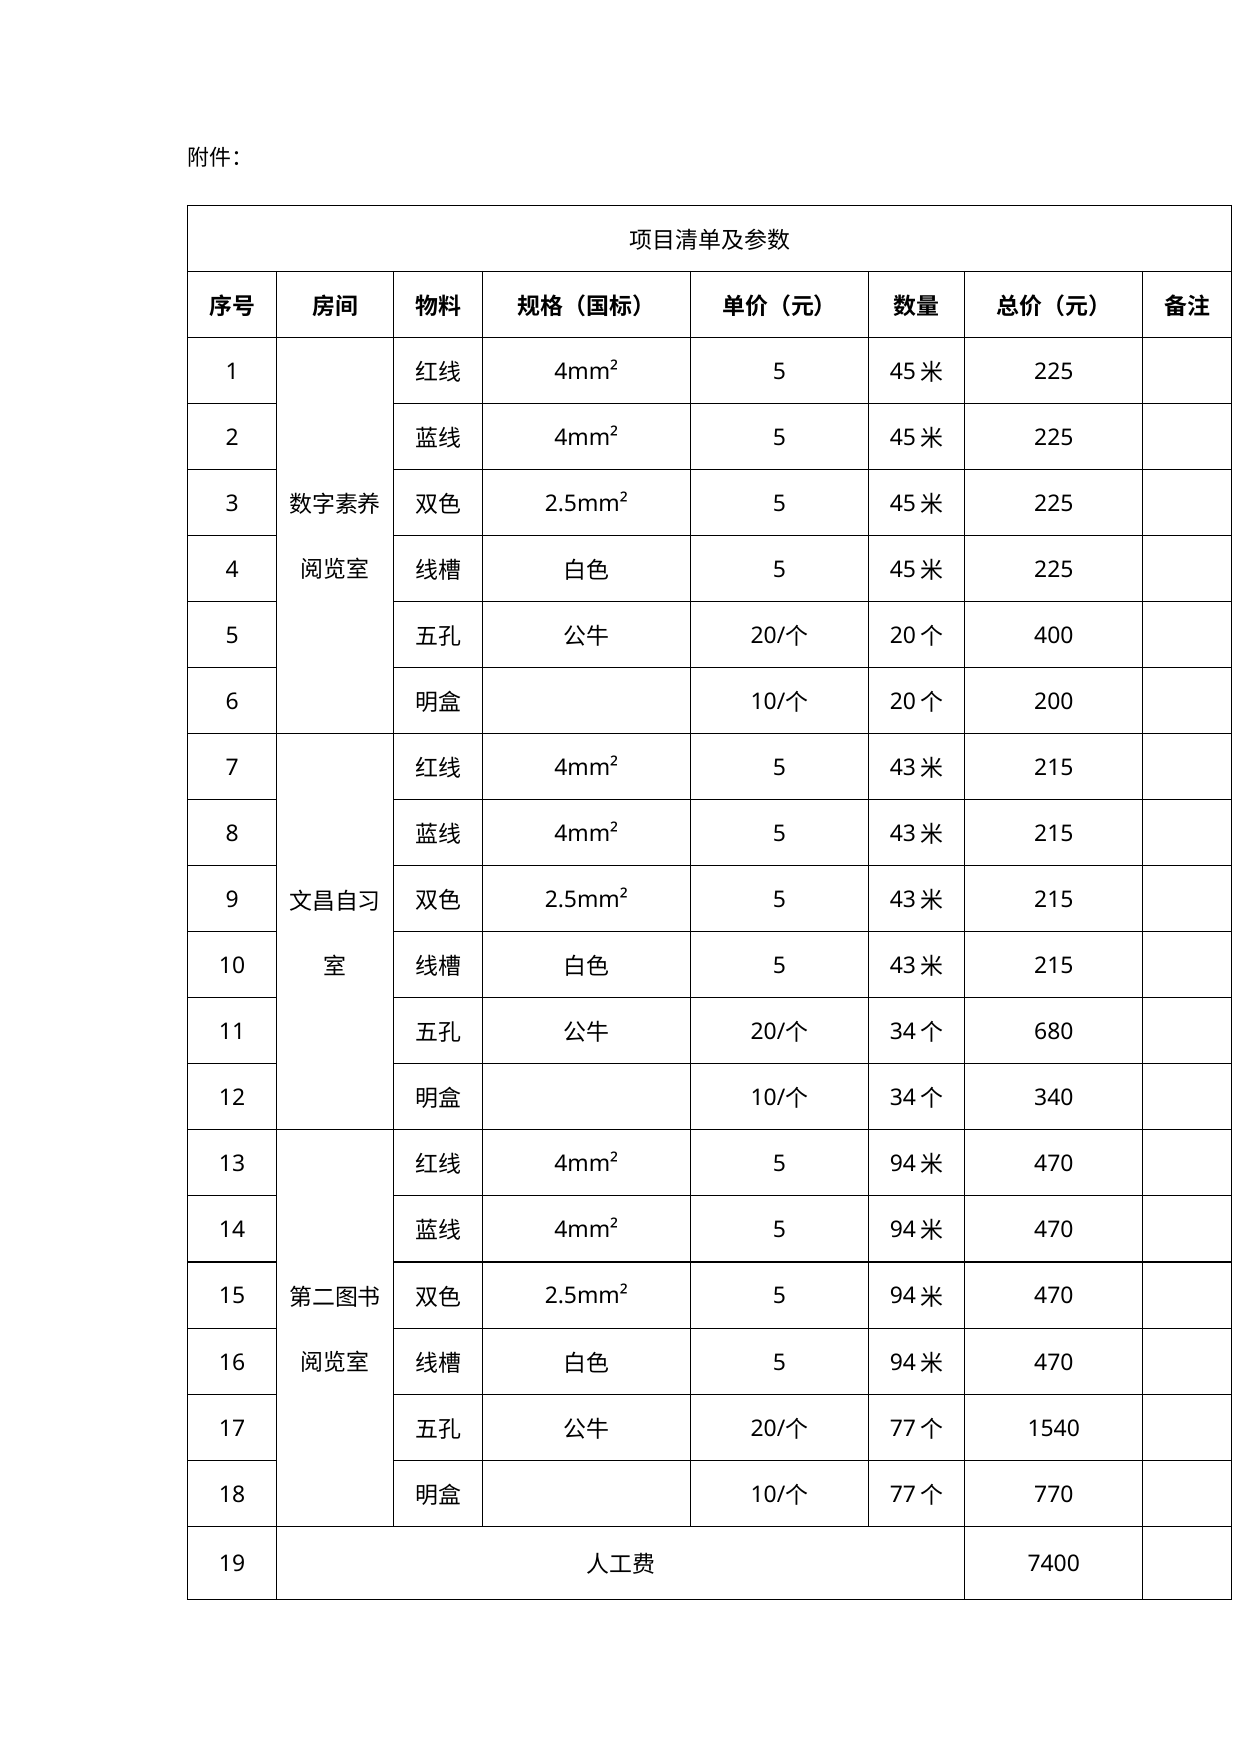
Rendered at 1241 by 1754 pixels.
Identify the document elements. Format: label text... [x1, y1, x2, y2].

table_cell 5 [691, 1263, 868, 1327]
table_cell 43米 [869, 932, 964, 997]
table_cell 77个 [869, 1395, 964, 1459]
table_cell 5 [691, 404, 868, 469]
table_cell 215 [965, 932, 1142, 997]
table_cell 5 [691, 800, 868, 865]
table_cell 470 [965, 1130, 1142, 1195]
table_cell 5 [691, 866, 868, 931]
table_cell 94米 [869, 1329, 964, 1393]
table_cell 45米 [869, 338, 964, 403]
table_cell 5 [691, 338, 868, 403]
table_cell 5 [691, 470, 868, 535]
table_cell 470 [965, 1196, 1142, 1261]
table_cell 215 [965, 866, 1142, 931]
table_cell 五孔 [394, 602, 482, 667]
table_cell 10/个 [691, 1461, 868, 1526]
table_cell [1143, 932, 1231, 997]
table_cell [1143, 1064, 1231, 1129]
table_cell [483, 1461, 690, 1526]
table_cell 5 [691, 1130, 868, 1195]
table_cell 红线 [394, 1130, 482, 1195]
table_cell 总价（元） [965, 272, 1142, 337]
table_cell 470 [965, 1329, 1142, 1393]
table_cell 10/个 [691, 1064, 868, 1129]
table_cell [1143, 404, 1231, 469]
table_cell 数字素养阅览室 [277, 338, 393, 733]
table_cell [1143, 734, 1231, 799]
table_cell 215 [965, 734, 1142, 799]
table_cell 13 [188, 1130, 276, 1195]
table_cell 20个 [869, 668, 964, 733]
table_cell 4mm² [483, 1196, 690, 1261]
table_cell 序号 [188, 272, 276, 337]
table_cell 1 [188, 338, 276, 403]
table_cell 五孔 [394, 998, 482, 1063]
table_cell 7 [188, 734, 276, 799]
table_cell 4mm² [483, 404, 690, 469]
table_cell 规格（国标） [483, 272, 690, 337]
table_cell 公牛 [483, 1395, 690, 1459]
table_cell 2.5mm² [483, 470, 690, 535]
table_cell 蓝线 [394, 404, 482, 469]
table_cell [1143, 536, 1231, 601]
table_cell 文昌自习室 [277, 734, 393, 1129]
table_cell 2 [188, 404, 276, 469]
table_cell 16 [188, 1329, 276, 1393]
table_cell 五孔 [394, 1395, 482, 1459]
table_cell 17 [188, 1395, 276, 1459]
table_header 项目清单及参数 [188, 206, 1231, 271]
table_cell 红线 [394, 338, 482, 403]
table_cell 94米 [869, 1196, 964, 1261]
table_cell 45米 [869, 536, 964, 601]
table_cell [1143, 1329, 1231, 1393]
table_cell 数量 [869, 272, 964, 337]
table_cell 19 [188, 1527, 276, 1598]
table_cell 225 [965, 404, 1142, 469]
table_cell 43米 [869, 734, 964, 799]
table_cell [1143, 800, 1231, 865]
table_cell 45米 [869, 470, 964, 535]
table_cell 白色 [483, 536, 690, 601]
table_cell 白色 [483, 932, 690, 997]
table_cell 20/个 [691, 1395, 868, 1459]
table_cell 线槽 [394, 536, 482, 601]
table_cell 明盒 [394, 668, 482, 733]
table_cell [1143, 1461, 1231, 1526]
table_cell [1143, 1196, 1231, 1261]
table_cell 5 [691, 536, 868, 601]
table_cell 备注 [1143, 272, 1231, 337]
table_cell 第二图书阅览室 [277, 1130, 393, 1526]
table_cell 人工费 [277, 1527, 964, 1598]
table_cell 34个 [869, 1064, 964, 1129]
table_cell 4 [188, 536, 276, 601]
table_cell 45米 [869, 404, 964, 469]
table_cell 11 [188, 998, 276, 1063]
table_cell 10 [188, 932, 276, 997]
table_cell 4mm² [483, 338, 690, 403]
table_cell 双色 [394, 1263, 482, 1327]
table_cell 5 [691, 932, 868, 997]
table_cell 公牛 [483, 998, 690, 1063]
table_cell 明盒 [394, 1064, 482, 1129]
table_cell 20/个 [691, 602, 868, 667]
table_cell 5 [691, 1196, 868, 1261]
table_cell 770 [965, 1461, 1142, 1526]
table_cell [1143, 1395, 1231, 1459]
table_cell [1143, 1527, 1231, 1598]
table_cell 340 [965, 1064, 1142, 1129]
table_cell 5 [188, 602, 276, 667]
table_cell 15 [188, 1263, 276, 1327]
table_cell 400 [965, 602, 1142, 667]
table_cell 4mm² [483, 734, 690, 799]
table_cell 2.5mm² [483, 1263, 690, 1327]
table_cell [1143, 998, 1231, 1063]
table_cell 蓝线 [394, 800, 482, 865]
table_cell 2.5mm² [483, 866, 690, 931]
table_cell [1143, 1130, 1231, 1195]
table_cell 4mm² [483, 800, 690, 865]
table_cell 7400 [965, 1527, 1142, 1598]
table_cell 18 [188, 1461, 276, 1526]
table_cell 3 [188, 470, 276, 535]
table_cell 明盒 [394, 1461, 482, 1526]
table_cell [1143, 470, 1231, 535]
table_cell 20/个 [691, 998, 868, 1063]
table_cell 双色 [394, 866, 482, 931]
table_cell 白色 [483, 1329, 690, 1393]
table_cell 470 [965, 1263, 1142, 1327]
table_cell 43米 [869, 866, 964, 931]
table_cell 房间 [277, 272, 393, 337]
table_cell 77个 [869, 1461, 964, 1526]
table_cell 单价（元） [691, 272, 868, 337]
table_cell [483, 668, 690, 733]
table_cell 215 [965, 800, 1142, 865]
table_cell [1143, 668, 1231, 733]
table_cell 公牛 [483, 602, 690, 667]
table_cell 680 [965, 998, 1142, 1063]
table_cell 43米 [869, 800, 964, 865]
table_cell [1143, 866, 1231, 931]
table_cell 线槽 [394, 932, 482, 997]
table_cell 225 [965, 338, 1142, 403]
table_cell [1143, 1263, 1231, 1327]
table_cell 200 [965, 668, 1142, 733]
table_cell 10/个 [691, 668, 868, 733]
table_cell 12 [188, 1064, 276, 1129]
table_cell 5 [691, 1329, 868, 1393]
table_cell 34个 [869, 998, 964, 1063]
table_cell 20个 [869, 602, 964, 667]
table_cell 6 [188, 668, 276, 733]
table_cell 9 [188, 866, 276, 931]
table_cell 1540 [965, 1395, 1142, 1459]
table_cell 红线 [394, 734, 482, 799]
table_cell [1143, 602, 1231, 667]
table_cell 线槽 [394, 1329, 482, 1393]
table_cell 8 [188, 800, 276, 865]
list 附件： [187, 140, 1053, 172]
table_cell 94米 [869, 1130, 964, 1195]
table_cell [483, 1064, 690, 1129]
table_cell 物料 [394, 272, 482, 337]
table_cell 14 [188, 1196, 276, 1261]
table_cell 蓝线 [394, 1196, 482, 1261]
table_cell 225 [965, 470, 1142, 535]
table_cell 5 [691, 734, 868, 799]
table_cell 94米 [869, 1263, 964, 1327]
table_cell 4mm² [483, 1130, 690, 1195]
table_cell 225 [965, 536, 1142, 601]
table_cell 双色 [394, 470, 482, 535]
table_cell [1143, 338, 1231, 403]
